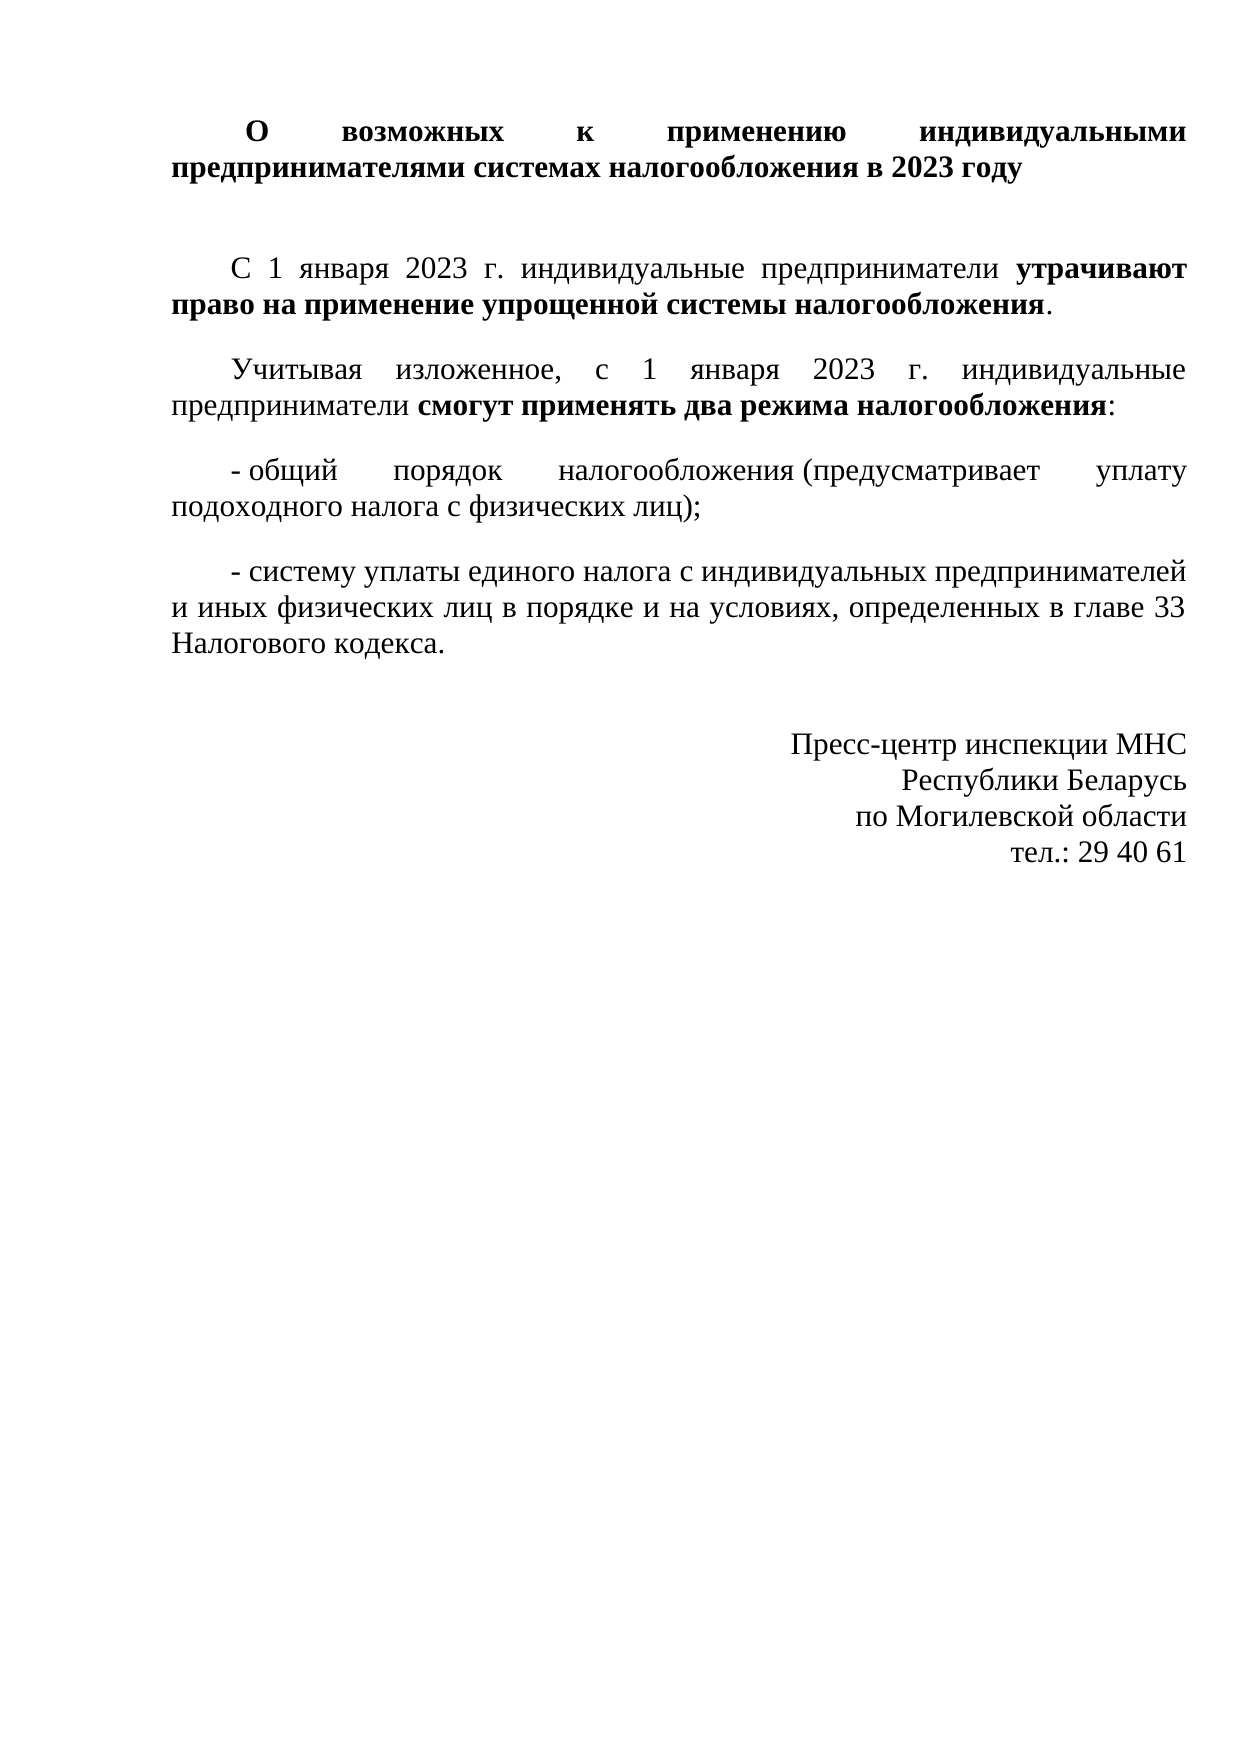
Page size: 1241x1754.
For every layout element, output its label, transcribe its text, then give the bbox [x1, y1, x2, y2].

text - общий порядок налогообложения (предусматривает уплату подоходного налога с физических лиц); [171, 451, 1187, 523]
text Учитывая изложенное, с 1 января 2023 г. индивидуальные предприниматели смогут применять два режима налогообложения: [171, 350, 1187, 422]
text О возможных к применению индивидуальными предпринимателями системах налогообложения в 2023 году [171, 112, 1187, 184]
text С 1 января 2023 г. индивидуальные предприниматели утрачивают право на применение упрощенной системы налогообложения. [171, 249, 1187, 321]
text - систему уплаты единого налога с индивидуальных предпринимателей и иных физических лиц в порядке и на условиях, определенных в главе 33 Налогового кодекса. [171, 552, 1187, 660]
text Пресс-центр инспекции МНС Республики Беларусь по Могилевской области тел.: 29 40 61 [171, 725, 1187, 869]
